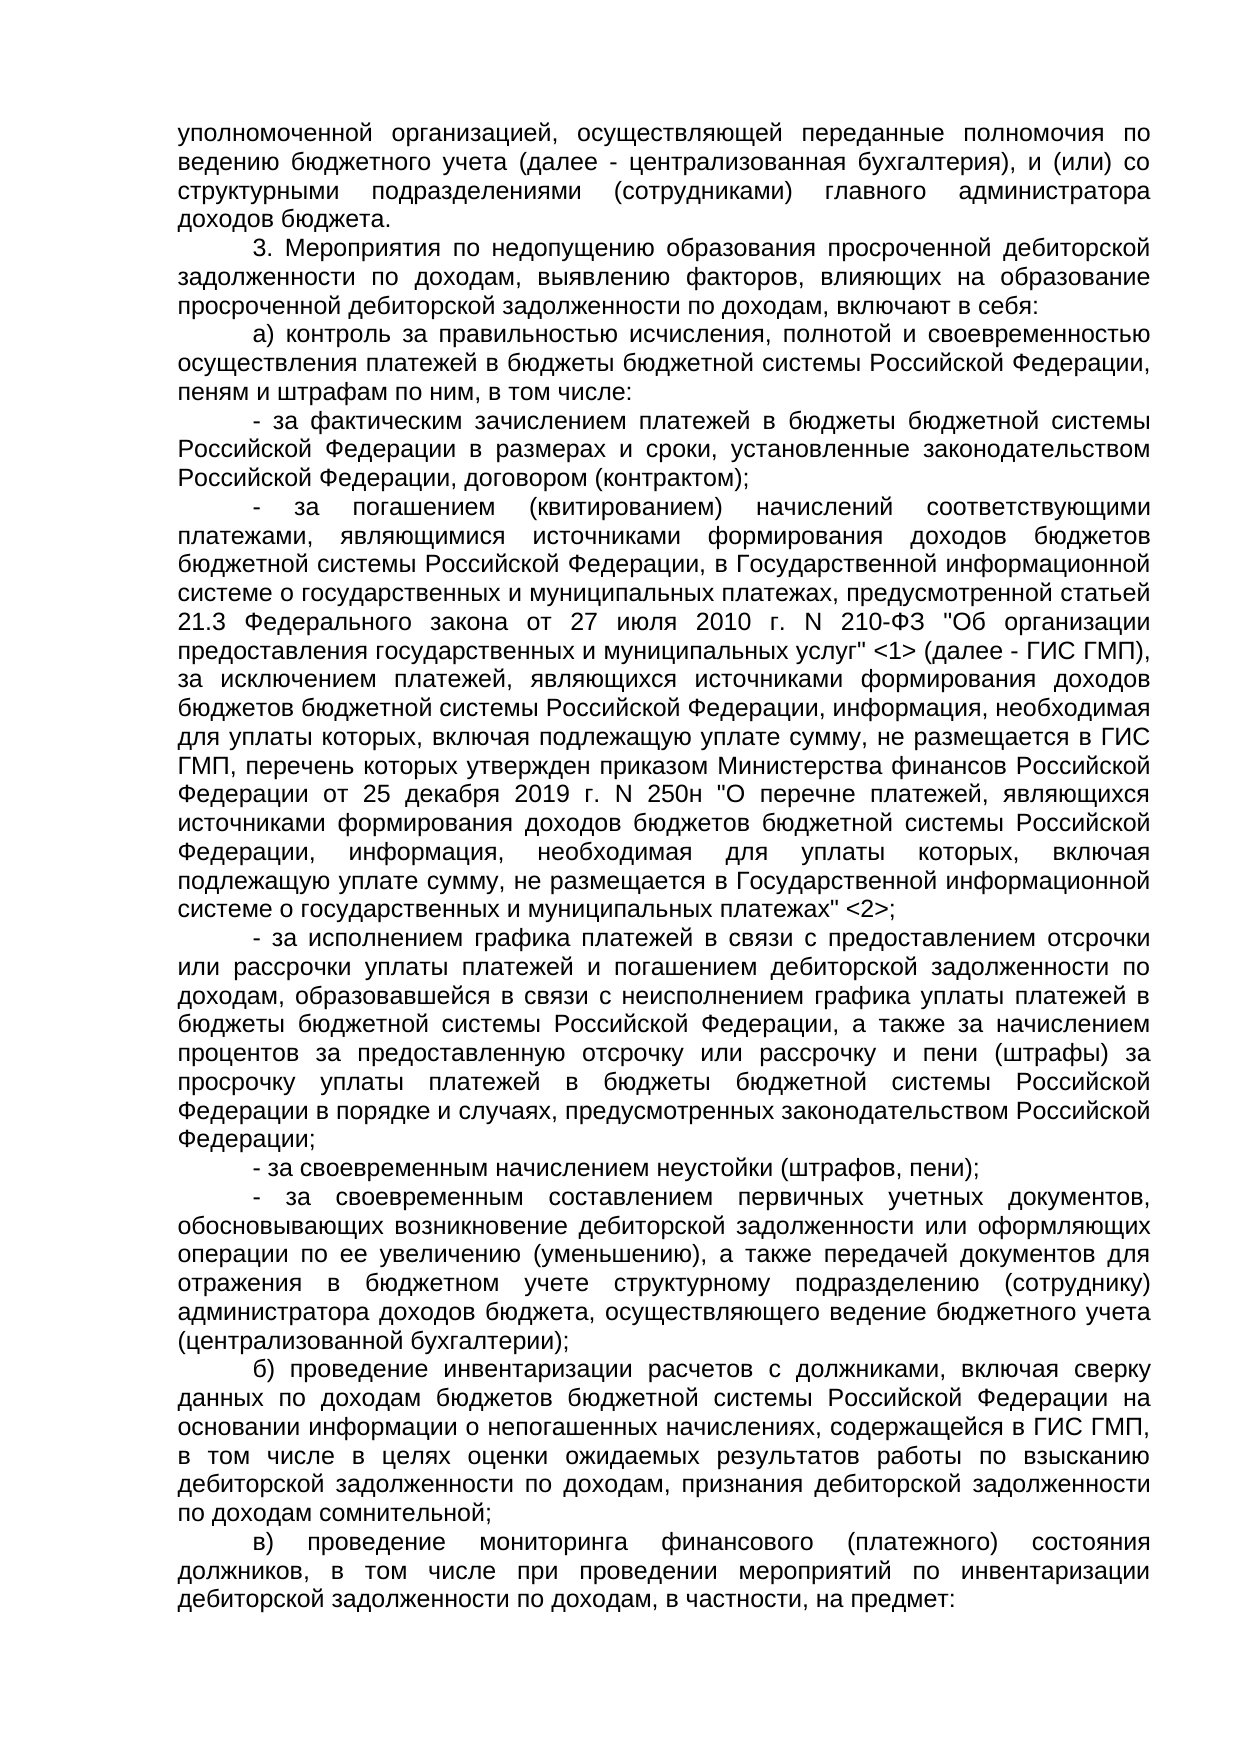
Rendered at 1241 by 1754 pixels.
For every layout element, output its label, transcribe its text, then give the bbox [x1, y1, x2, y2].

text - за своевременным составлением первичных учетных документов, обосновывающих возникновение дебиторской задолженности или оформляющих операции по ее увеличению (уменьшению), а также передачей документов для отражения в бюджетном учете структурному подразделению (сотруднику) администратора доходов бюджета, осуществляющего ведение бюджетного учета (централизованной бухгалтерии); [177, 1182, 1152, 1354]
text в) проведение мониторинга финансового (платежного) состояния должников, в том числе при проведении мероприятий по инвентаризации дебиторской задолженности по доходам, в частности, на предмет: [177, 1527, 1152, 1613]
text - за исполнением графика платежей в связи с предоставлением отсрочки или рассрочки уплаты платежей и погашением дебиторской задолженности по доходам, образовавшейся в связи с неисполнением графика уплаты платежей в бюджеты бюджетной системы Российской Федерации, а также за начислением процентов за предоставленную отсрочку или рассрочку и пени (штрафы) за просрочку уплаты платежей в бюджеты бюджетной системы Российской Федерации в порядке и случаях, предусмотренных законодательством Российской Федерации; [177, 923, 1152, 1153]
text - за своевременным начислением неустойки (штрафов, пени); [177, 1153, 1152, 1182]
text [177, 118, 1152, 233]
text - за погашением (квитированием) начислений соответствующими платежами, являющимися источниками формирования доходов бюджетов бюджетной системы Российской Федерации, в Государственной информационной системе о государственных и муниципальных платежах, предусмотренной статьей 21.3 Федерального закона от 27 июля 2010 г. N 210-ФЗ "Об организации предоставления государственных и муниципальных услуг" <1> (далее - ГИС ГМП), за исключением платежей, являющихся источниками формирования доходов бюджетов бюджетной системы Российской Федерации, информация, необходимая для уплаты которых, включая подлежащую уплате сумму, не размещается в ГИС ГМП, перечень которых утвержден приказом Министерства финансов Российской Федерации от 25 декабря 2019 г. N 250н "О перечне платежей, являющихся источниками формирования доходов бюджетов бюджетной системы Российской Федерации, информация, необходимая для уплаты которых, включая подлежащую уплате сумму, не размещается в Государственной информационной системе о государственных и муниципальных платежах" <2>; [177, 492, 1152, 923]
text а) контроль за правильностью исчисления, полнотой и своевременностью осуществления платежей в бюджеты бюджетной системы Российской Федерации, пеням и штрафам по ним, в том числе: [177, 319, 1152, 406]
text 3. Мероприятия по недопущению образования просроченной дебиторской задолженности по доходам, выявлению факторов, влияющих на образование просроченной дебиторской задолженности по доходам, включают в себя: [177, 233, 1152, 319]
text - за фактическим зачислением платежей в бюджеты бюджетной системы Российской Федерации в размерах и сроки, установленные законодательством Российской Федерации, договором (контрактом); [177, 406, 1152, 492]
text б) проведение инвентаризации расчетов с должниками, включая сверку данных по доходам бюджетов бюджетной системы Российской Федерации на основании информации о непогашенных начислениях, содержащейся в ГИС ГМП, в том числе в целях оценки ожидаемых результатов работы по взысканию дебиторской задолженности по доходам, признания дебиторской задолженности по доходам сомнительной; [177, 1354, 1152, 1527]
